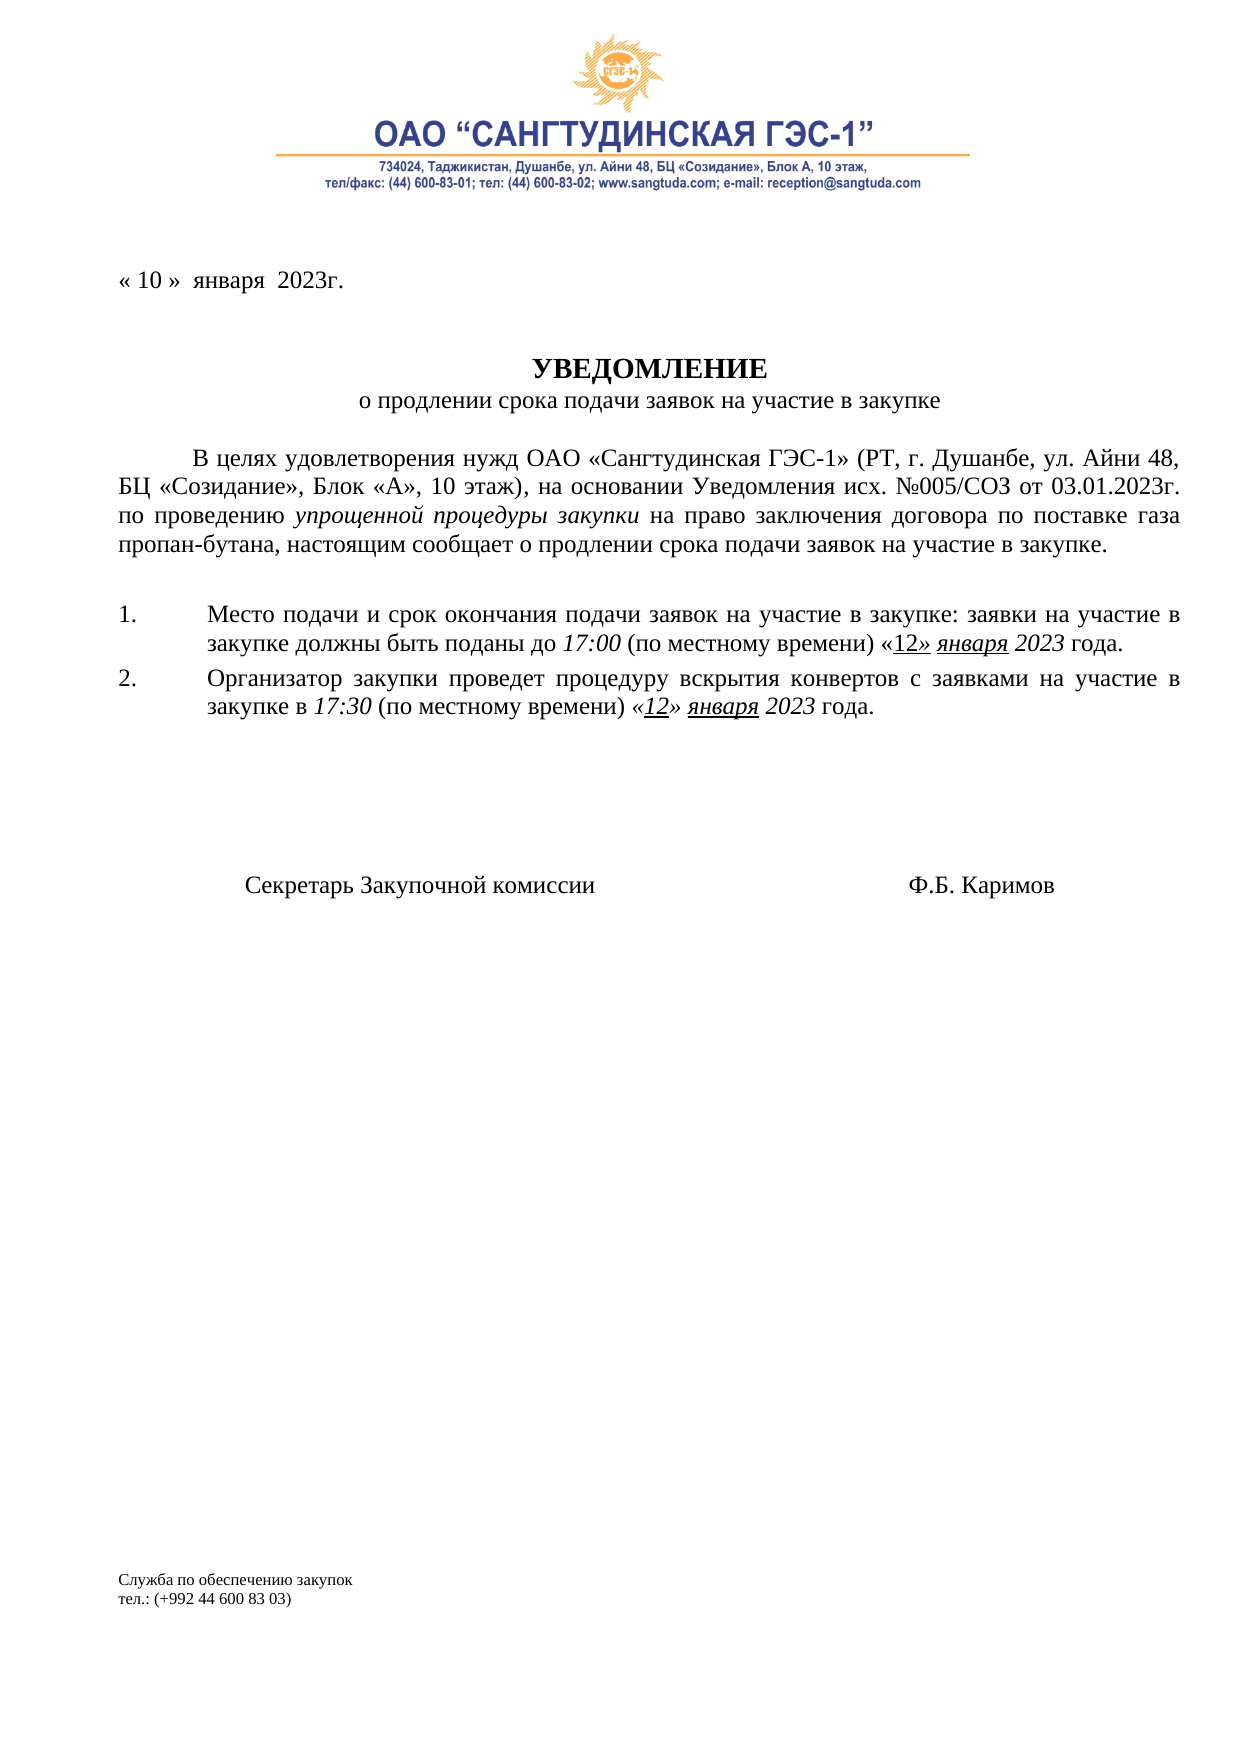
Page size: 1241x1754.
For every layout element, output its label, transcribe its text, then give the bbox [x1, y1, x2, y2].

list В целях удовлетворения нужд ОАО «Сангтудинская ГЭС-1» (РТ, г. Душанбе, ул. Айни 48, БЦ «Созидание», Блок «А», 10 этаж), на основании Уведомления исх. №005/СОЗ от 03.01.2023г. по проведению упрощенной процедуры закупки на право заключения договора по поставке газа пропан-бутана, настоящим сообщает о продлении срока подачи заявок на участие в закупке. [118, 443, 1181, 558]
list Организатор закупки проведет процедуру вскрытия конвертов с заявками на участие в закупке в 17:30 (по местному времени) «12» января 2023 года. [118, 663, 1181, 720]
list Место подачи и срок окончания подачи заявок на участие в закупке: заявки на участие в закупке должны быть поданы до 17:00 (по местному времени) «12» января 2023 года. [118, 599, 1181, 656]
text о продлении срока подачи заявок на участие в закупке [118, 385, 1181, 414]
text тел.: (+992 44 600 83 03) [118, 1589, 1181, 1608]
text Служба по обеспечению закупок [118, 1570, 1181, 1589]
text « 10 » января 2023г. [118, 265, 1181, 294]
text Секретарь Закупочной комиссии Ф.Б. Каримов [118, 870, 1181, 899]
picture [205, 0, 1035, 208]
text УВЕДОМЛЕНИЕ [118, 352, 1181, 385]
